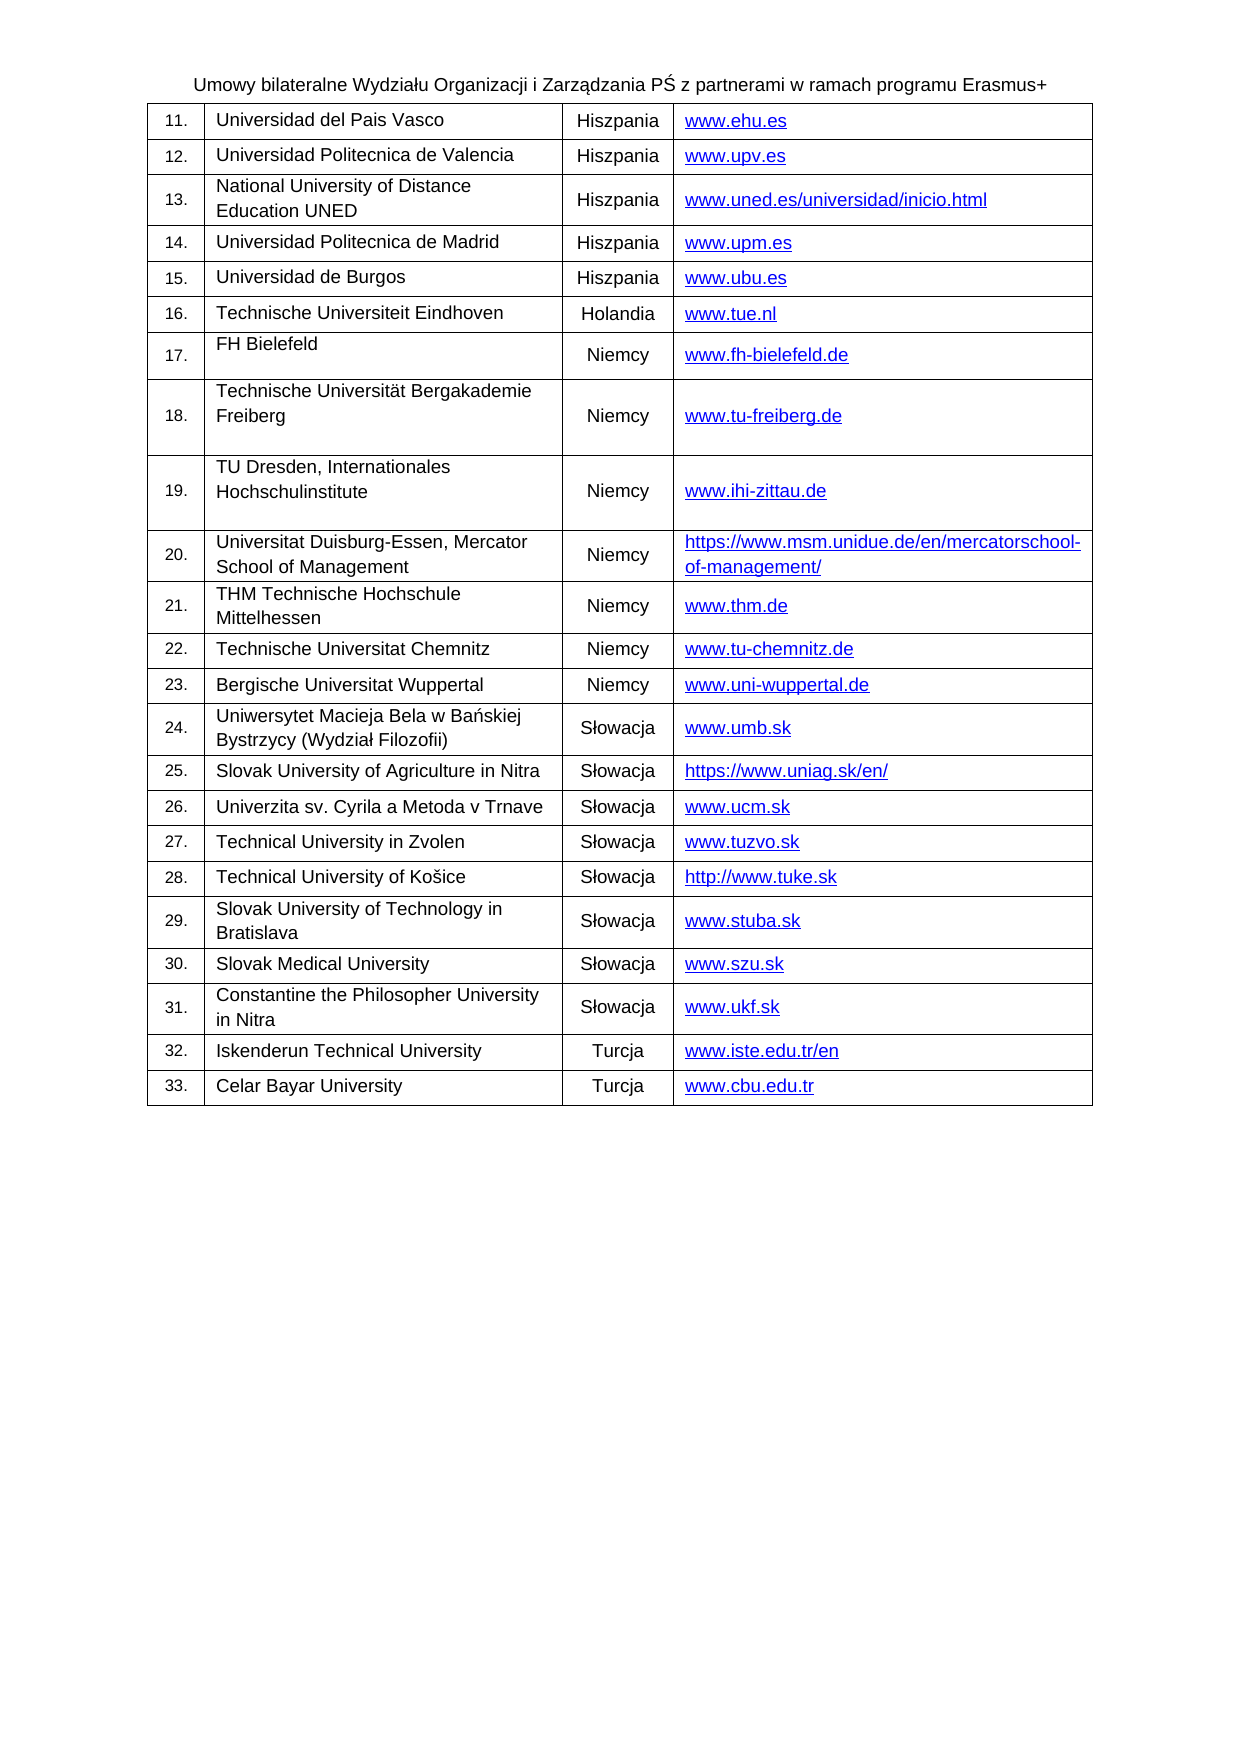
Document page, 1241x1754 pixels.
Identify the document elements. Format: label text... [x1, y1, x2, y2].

table_cell 29. [148, 897, 204, 947]
table_cell Hiszpania [563, 140, 673, 174]
table_cell 17. [148, 333, 204, 379]
table_cell www.thm.de [674, 582, 1092, 632]
table_cell Niemcy [563, 634, 673, 668]
table_cell THM Technische Hochschule Mittelhessen [205, 582, 562, 632]
table_cell 32. [148, 1035, 204, 1069]
table_cell http://www.tuke.sk [674, 862, 1092, 896]
table_cell www.uned.es/universidad/inicio.html [674, 175, 1092, 225]
table_cell www.cbu.edu.tr [674, 1071, 1092, 1105]
table_cell Constantine the Philosopher University in Nitra [205, 984, 562, 1034]
table_cell www.tu-chemnitz.de [674, 634, 1092, 668]
table_cell Słowacja [563, 897, 673, 947]
table_cell www.ihi-zittau.de [674, 456, 1092, 530]
table_cell https://www.uniag.sk/en/ [674, 756, 1092, 790]
table_cell Słowacja [563, 704, 673, 754]
table_cell Turcja [563, 1035, 673, 1069]
table_cell Slovak University of Agriculture in Nitra [205, 756, 562, 790]
table_cell Universidad Politecnica de Madrid [205, 226, 562, 261]
table_cell Niemcy [563, 582, 673, 632]
table_cell 15. [148, 262, 204, 296]
table_cell www.tuzvo.sk [674, 826, 1092, 861]
table_cell www.umb.sk [674, 704, 1092, 754]
table_cell Slovak University of Technology in Bratislava [205, 897, 562, 947]
table_cell Univerzita sv. Cyrila a Metoda v Trnave [205, 791, 562, 825]
table_cell Universidad del Pais Vasco [205, 104, 562, 139]
table_cell Słowacja [563, 949, 673, 983]
table_cell 14. [148, 226, 204, 261]
table_cell Bergische Universitat Wuppertal [205, 669, 562, 703]
table_cell TU Dresden, Internationales Hochschulinstitute [205, 456, 562, 530]
table_cell Technical University in Zvolen [205, 826, 562, 861]
table_cell www.ubu.es [674, 262, 1092, 296]
table_cell 26. [148, 791, 204, 825]
table_cell 21. [148, 582, 204, 632]
table_cell 23. [148, 669, 204, 703]
table_cell Hiszpania [563, 104, 673, 139]
table_cell 25. [148, 756, 204, 790]
table_cell Universidad de Burgos [205, 262, 562, 296]
table_cell FH Bielefeld [205, 333, 562, 379]
table_cell www.fh-bielefeld.de [674, 333, 1092, 379]
table_cell https://www.msm.unidue.de/en/mercatorschool-of-management/ [674, 531, 1092, 581]
table_cell 20. [148, 531, 204, 581]
table_cell www.ehu.es [674, 104, 1092, 139]
table_cell 31. [148, 984, 204, 1034]
table_cell Hiszpania [563, 175, 673, 225]
table_cell Słowacja [563, 756, 673, 790]
table_cell www.tue.nl [674, 297, 1092, 332]
table_cell www.ucm.sk [674, 791, 1092, 825]
table_cell Holandia [563, 297, 673, 332]
table_cell 27. [148, 826, 204, 861]
table_cell www.upv.es [674, 140, 1092, 174]
table_cell Niemcy [563, 333, 673, 379]
table_cell Universitat Duisburg-Essen, Mercator School of Management [205, 531, 562, 581]
table_cell Technische Universiteit Eindhoven [205, 297, 562, 332]
table_cell www.upm.es [674, 226, 1092, 261]
table_cell www.iste.edu.tr/en [674, 1035, 1092, 1069]
table_cell 30. [148, 949, 204, 983]
table_cell Niemcy [563, 669, 673, 703]
table_cell Technical University of Košice [205, 862, 562, 896]
table_cell www.szu.sk [674, 949, 1092, 983]
table_cell Hiszpania [563, 262, 673, 296]
table_cell Hiszpania [563, 226, 673, 261]
table_cell Słowacja [563, 791, 673, 825]
table_cell Iskenderun Technical University [205, 1035, 562, 1069]
table_cell 19. [148, 456, 204, 530]
table_cell www.tu-freiberg.de [674, 380, 1092, 454]
table_cell Universidad Politecnica de Valencia [205, 140, 562, 174]
table_cell 24. [148, 704, 204, 754]
table_cell National University of Distance Education UNED [205, 175, 562, 225]
table_cell Niemcy [563, 380, 673, 454]
table_cell Słowacja [563, 862, 673, 896]
table_cell www.stuba.sk [674, 897, 1092, 947]
table_cell Uniwersytet Macieja Bela w Bańskiej Bystrzycy (Wydział Filozofii) [205, 704, 562, 754]
table_cell Niemcy [563, 531, 673, 581]
table_cell 16. [148, 297, 204, 332]
table_cell 18. [148, 380, 204, 454]
table_cell 28. [148, 862, 204, 896]
table_cell www.uni-wuppertal.de [674, 669, 1092, 703]
table_cell 12. [148, 140, 204, 174]
table_cell 33. [148, 1071, 204, 1105]
table_cell Słowacja [563, 826, 673, 861]
table_cell Technische Universität Bergakademie Freiberg [205, 380, 562, 454]
table_cell www.ukf.sk [674, 984, 1092, 1034]
table_cell Turcja [563, 1071, 673, 1105]
table_cell 13. [148, 175, 204, 225]
table_cell Niemcy [563, 456, 673, 530]
table_cell Slovak Medical University [205, 949, 562, 983]
table_cell Technische Universitat Chemnitz [205, 634, 562, 668]
table_cell Celar Bayar University [205, 1071, 562, 1105]
table_cell 22. [148, 634, 204, 668]
table_cell 11. [148, 104, 204, 139]
table_cell Słowacja [563, 984, 673, 1034]
